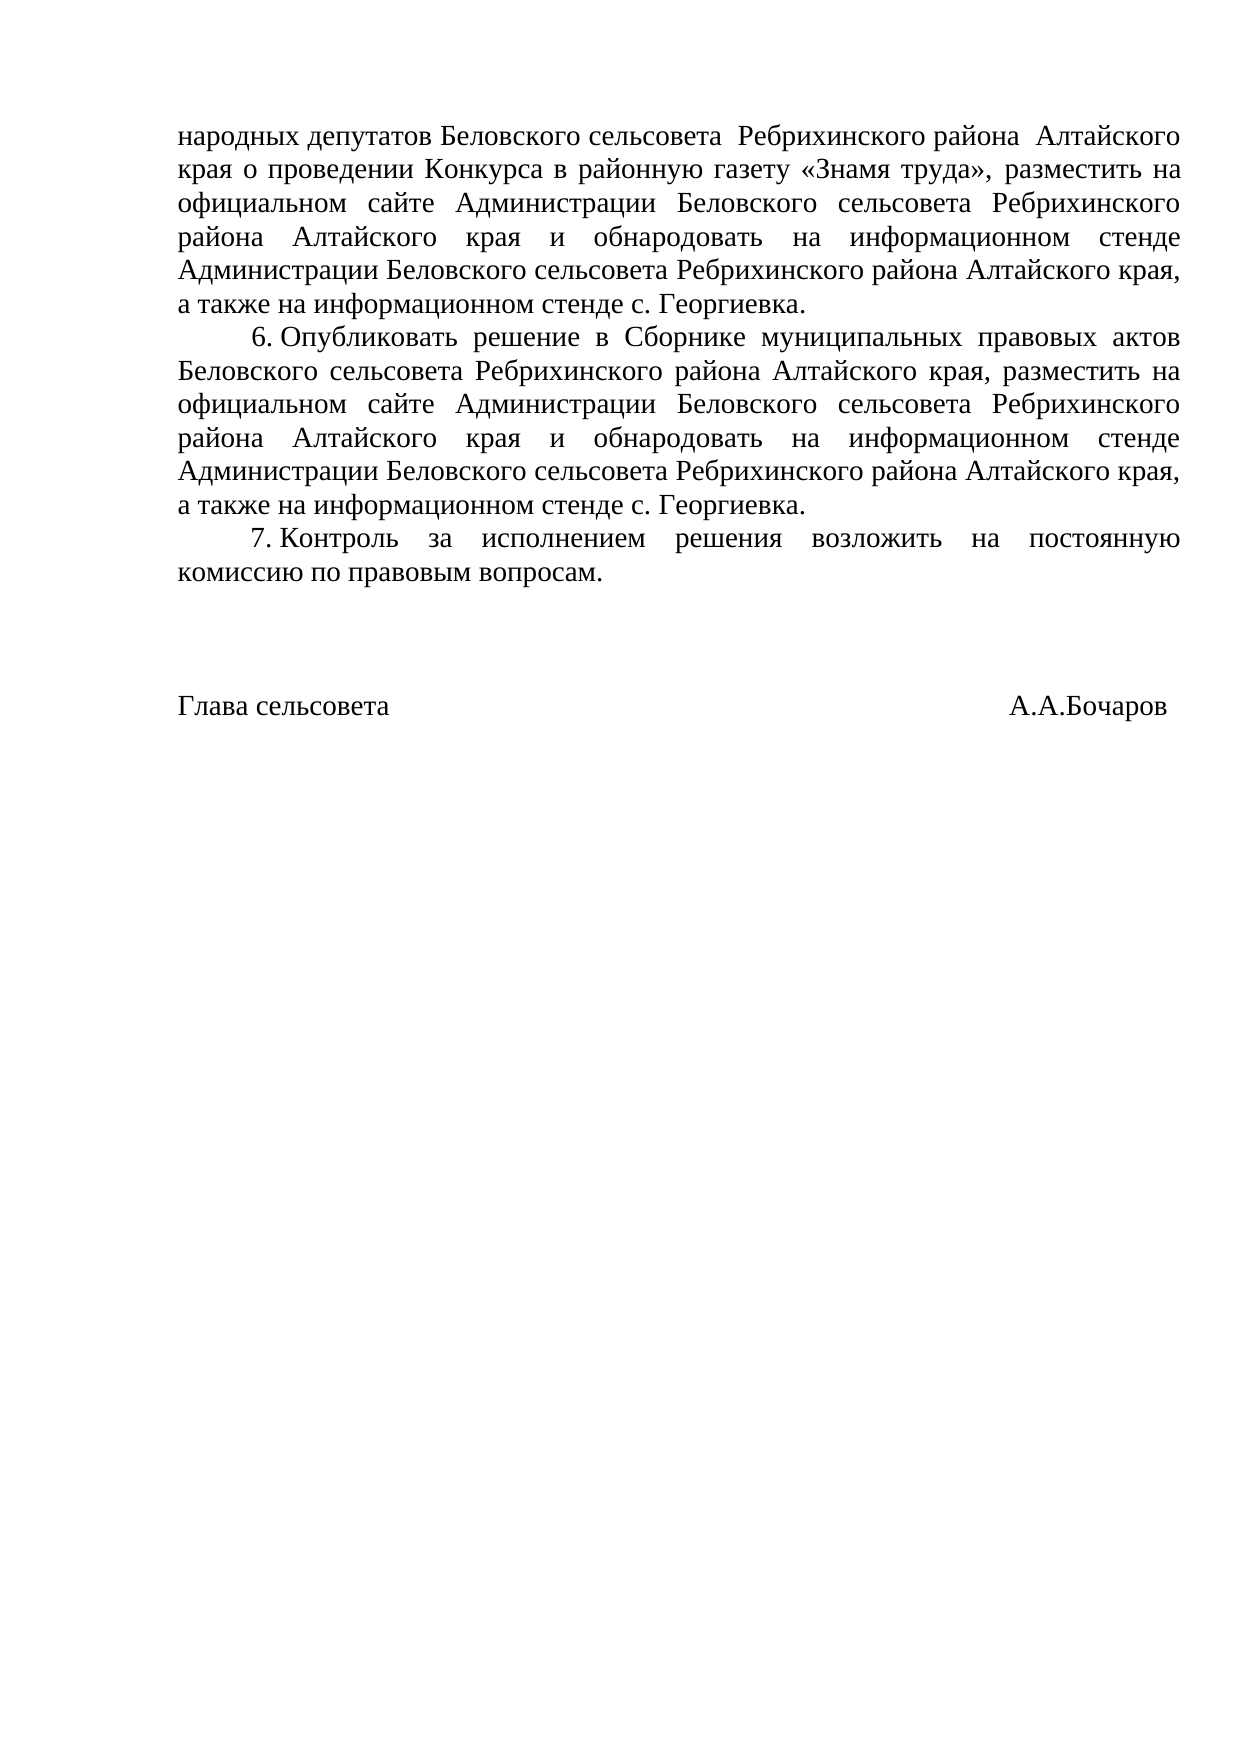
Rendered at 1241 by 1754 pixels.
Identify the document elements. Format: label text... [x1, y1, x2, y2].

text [177, 118, 1181, 319]
text 7. Контроль за исполнением решения возложить на постоянную комиссию по правовым вопросам. [177, 521, 1181, 588]
text Глава сельсовета А.А.Бочаров [177, 688, 1181, 722]
text 6. Опубликовать решение в Сборнике муниципальных правовых актов Беловского сельсовета Ребрихинского района Алтайского края, разместить на официальном сайте Администрации Беловского сельсовета Ребрихинского района Алтайского края и обнародовать на информационном стенде Администрации Беловского сельсовета Ребрихинского района Алтайского края, а также на информационном стенде с. Георгиевка. [177, 319, 1181, 521]
